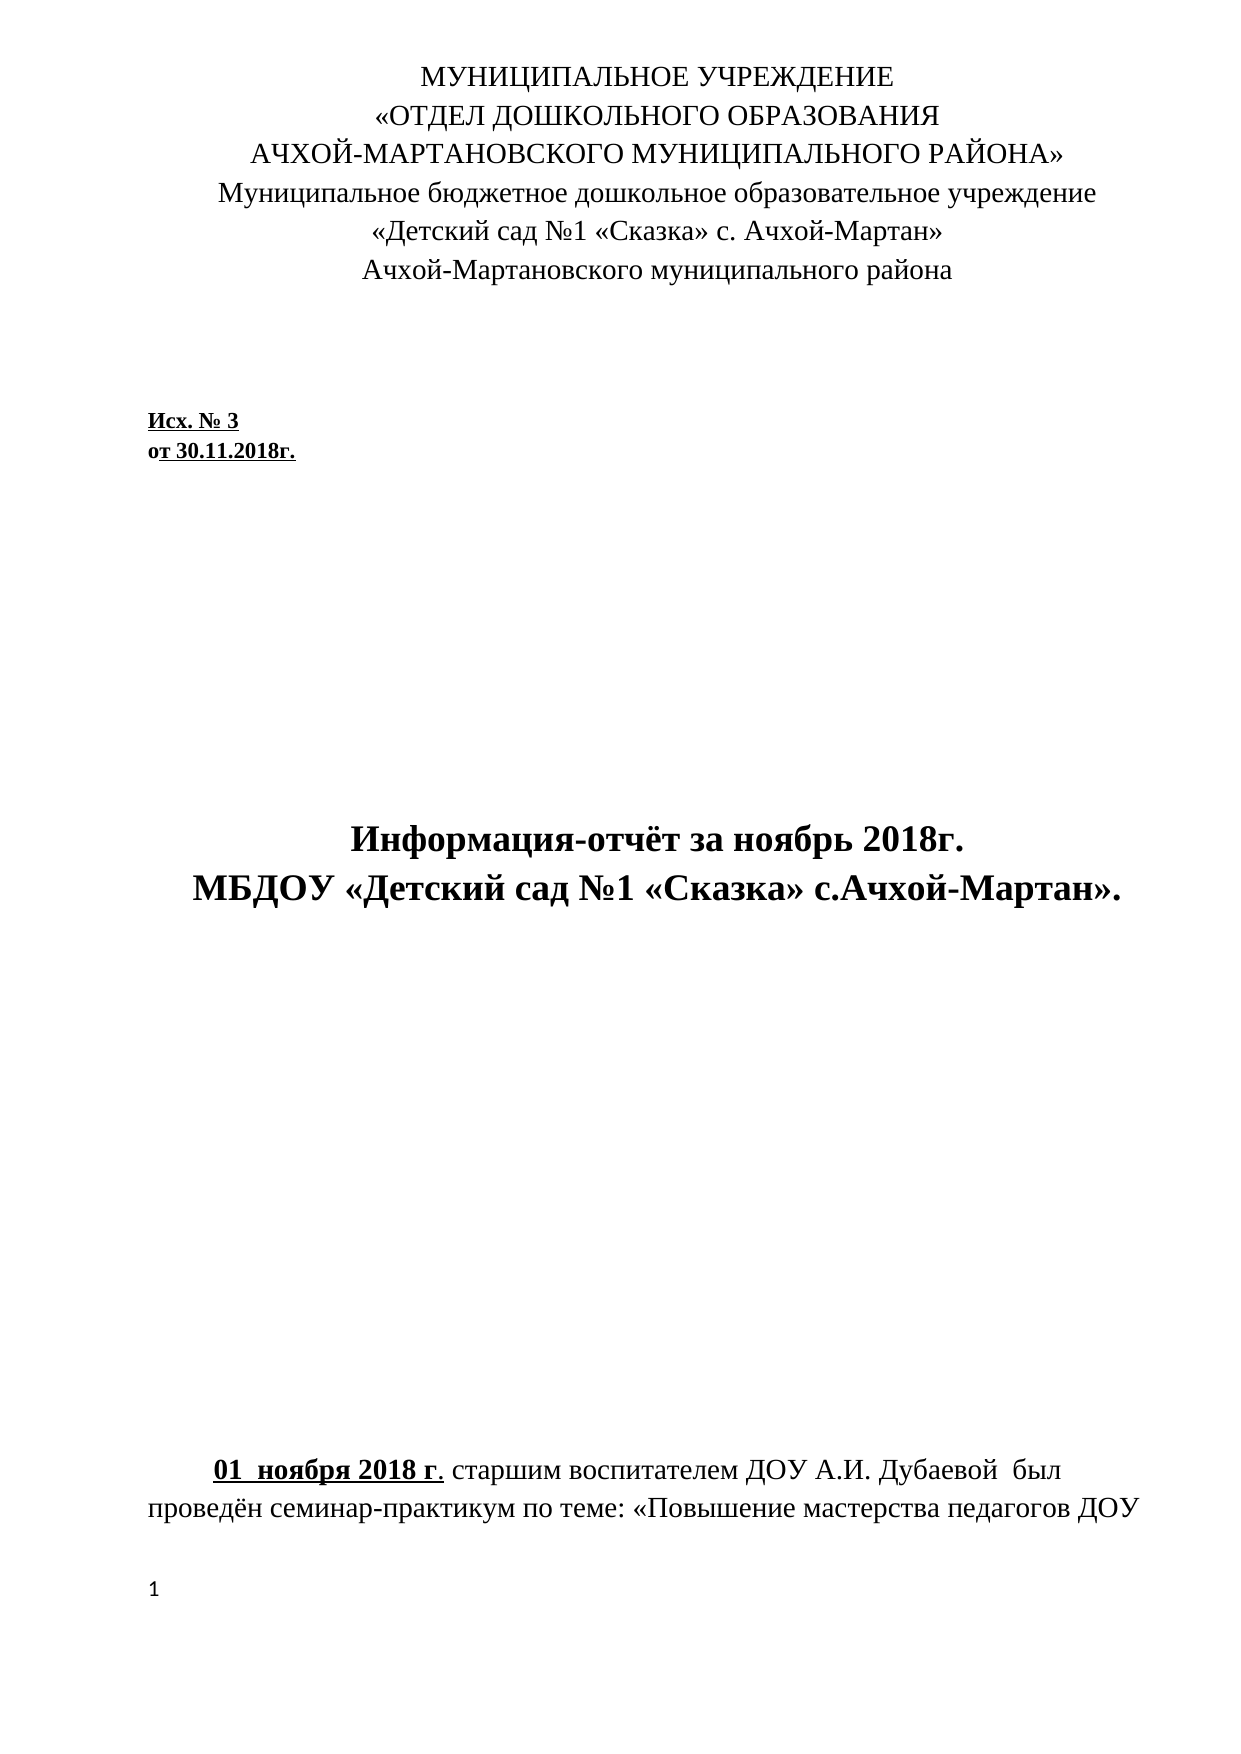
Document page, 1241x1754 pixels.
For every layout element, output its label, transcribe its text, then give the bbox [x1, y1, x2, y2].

text Муниципальное бюджетное дошкольное образовательное учреждение [148, 175, 1167, 208]
text Информация-отчёт за ноябрь 2018г. [148, 816, 1167, 859]
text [148, 1452, 1167, 1524]
text «Детский сад №1 «Сказка» с. Ачхой-Мартан» [148, 213, 1167, 247]
text от 30.11.2018г. [148, 437, 1167, 464]
text «ОТДЕЛ ДОШКОЛЬНОГО ОБРАЗОВАНИЯ [148, 98, 1167, 131]
text Ачхой-Мартановского муниципального района [148, 252, 1167, 285]
text Исх. № 3 [148, 407, 1167, 433]
text МБДОУ «Детский сад №1 «Сказка» с.Ачхой-Мартан». [148, 866, 1167, 909]
text МУНИЦИПАЛЬНОЕ УЧРЕЖДЕНИЕ [148, 59, 1167, 93]
text АЧХОЙ-МАРТАНОВСКОГО МУНИЦИПАЛЬНОГО РАЙОНА» [148, 136, 1167, 170]
